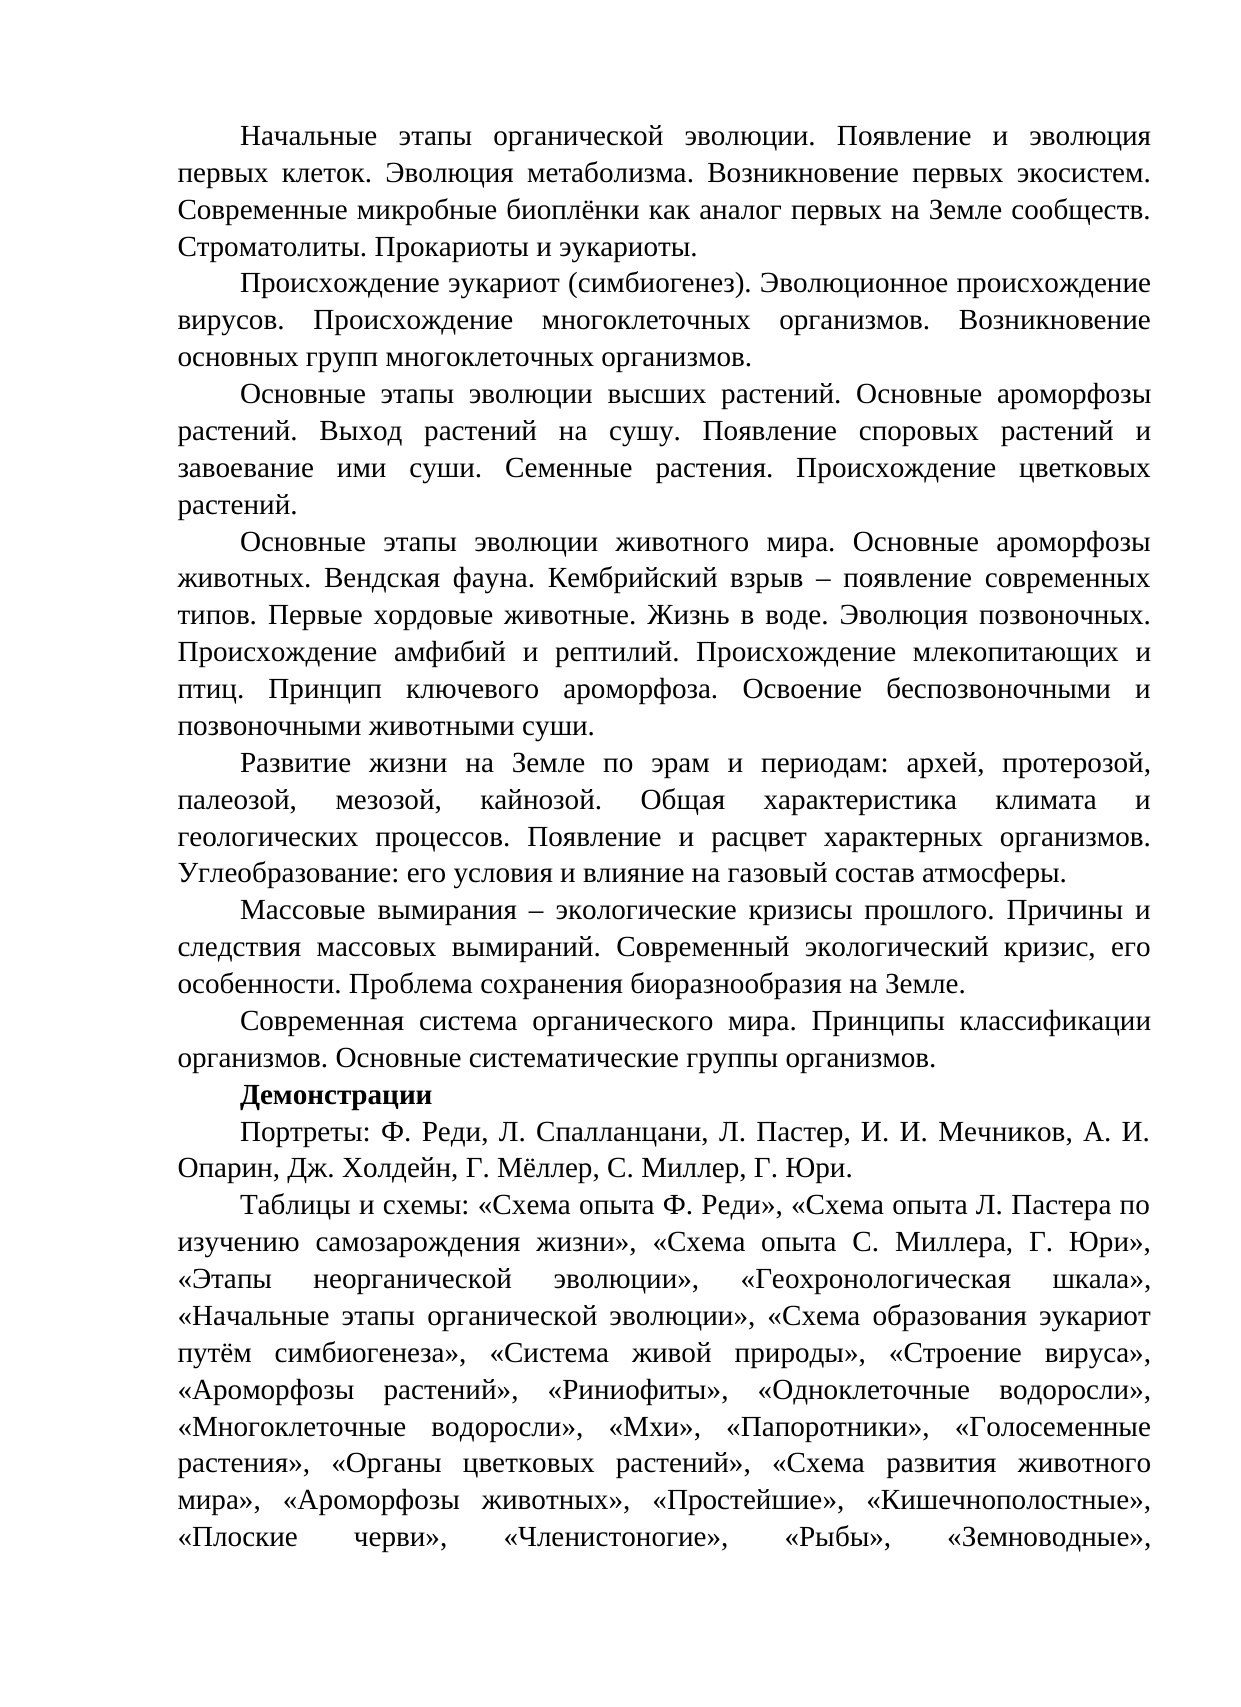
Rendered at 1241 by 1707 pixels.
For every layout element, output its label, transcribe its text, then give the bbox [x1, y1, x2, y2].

text Демонстрации [177, 1077, 1152, 1110]
text Массовые вымирания – экологические кризисы прошлого. Причины и следствия массовых вымираний. Современный экологический кризис, его особенности. Проблема сохранения биоразнообразия на Земле. [177, 892, 1152, 1000]
text Развитие жизни на Земле по эрам и периодам: архей, протерозой, палеозой, мезозой, кайнозой. Общая характеристика климата и геологических процессов. Появление и расцвет характерных организмов. Углеобразование: его условия и влияние на газовый состав атмосферы. [177, 745, 1152, 889]
text Основные этапы эволюции животного мира. Основные ароморфозы животных. Вендская фауна. Кембрийский взрыв – появление современных типов. Первые хордовые животные. Жизнь в воде. Эволюция позвоночных. Происхождение амфибий и рептилий. Происхождение млекопитающих и птиц. Принцип ключевого ароморфоза. Освоение беспозвоночными и позвоночными животными суши. [177, 524, 1152, 742]
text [177, 1187, 1152, 1553]
text Портреты: Ф. Реди, Л. Спалланцани, Л. Пастер, И. И. Мечников, А. И. Опарин, Дж. Холдейн, Г. Мёллер, С. Миллер, Г. Юри. [177, 1114, 1152, 1184]
text Основные этапы эволюции высших растений. Основные ароморфозы растений. Выход растений на сушу. Появление споровых растений и завоевание ими суши. Семенные растения. Происхождение цветковых растений. [177, 376, 1152, 520]
text Современная система органического мира. Принципы классификации организмов. Основные систематические группы организмов. [177, 1003, 1152, 1073]
text Начальные этапы органической эволюции. Появление и эволюция первых клеток. Эволюция метаболизма. Возникновение первых экосистем. Современные микробные биоплёнки как аналог первых на Земле сообществ. Строматолиты. Прокариоты и эукариоты. [177, 118, 1152, 262]
text Происхождение эукариот (симбиогенез). Эволюционное происхождение вирусов. Происхождение многоклеточных организмов. Возникновение основных групп многоклеточных организмов. [177, 266, 1152, 373]
